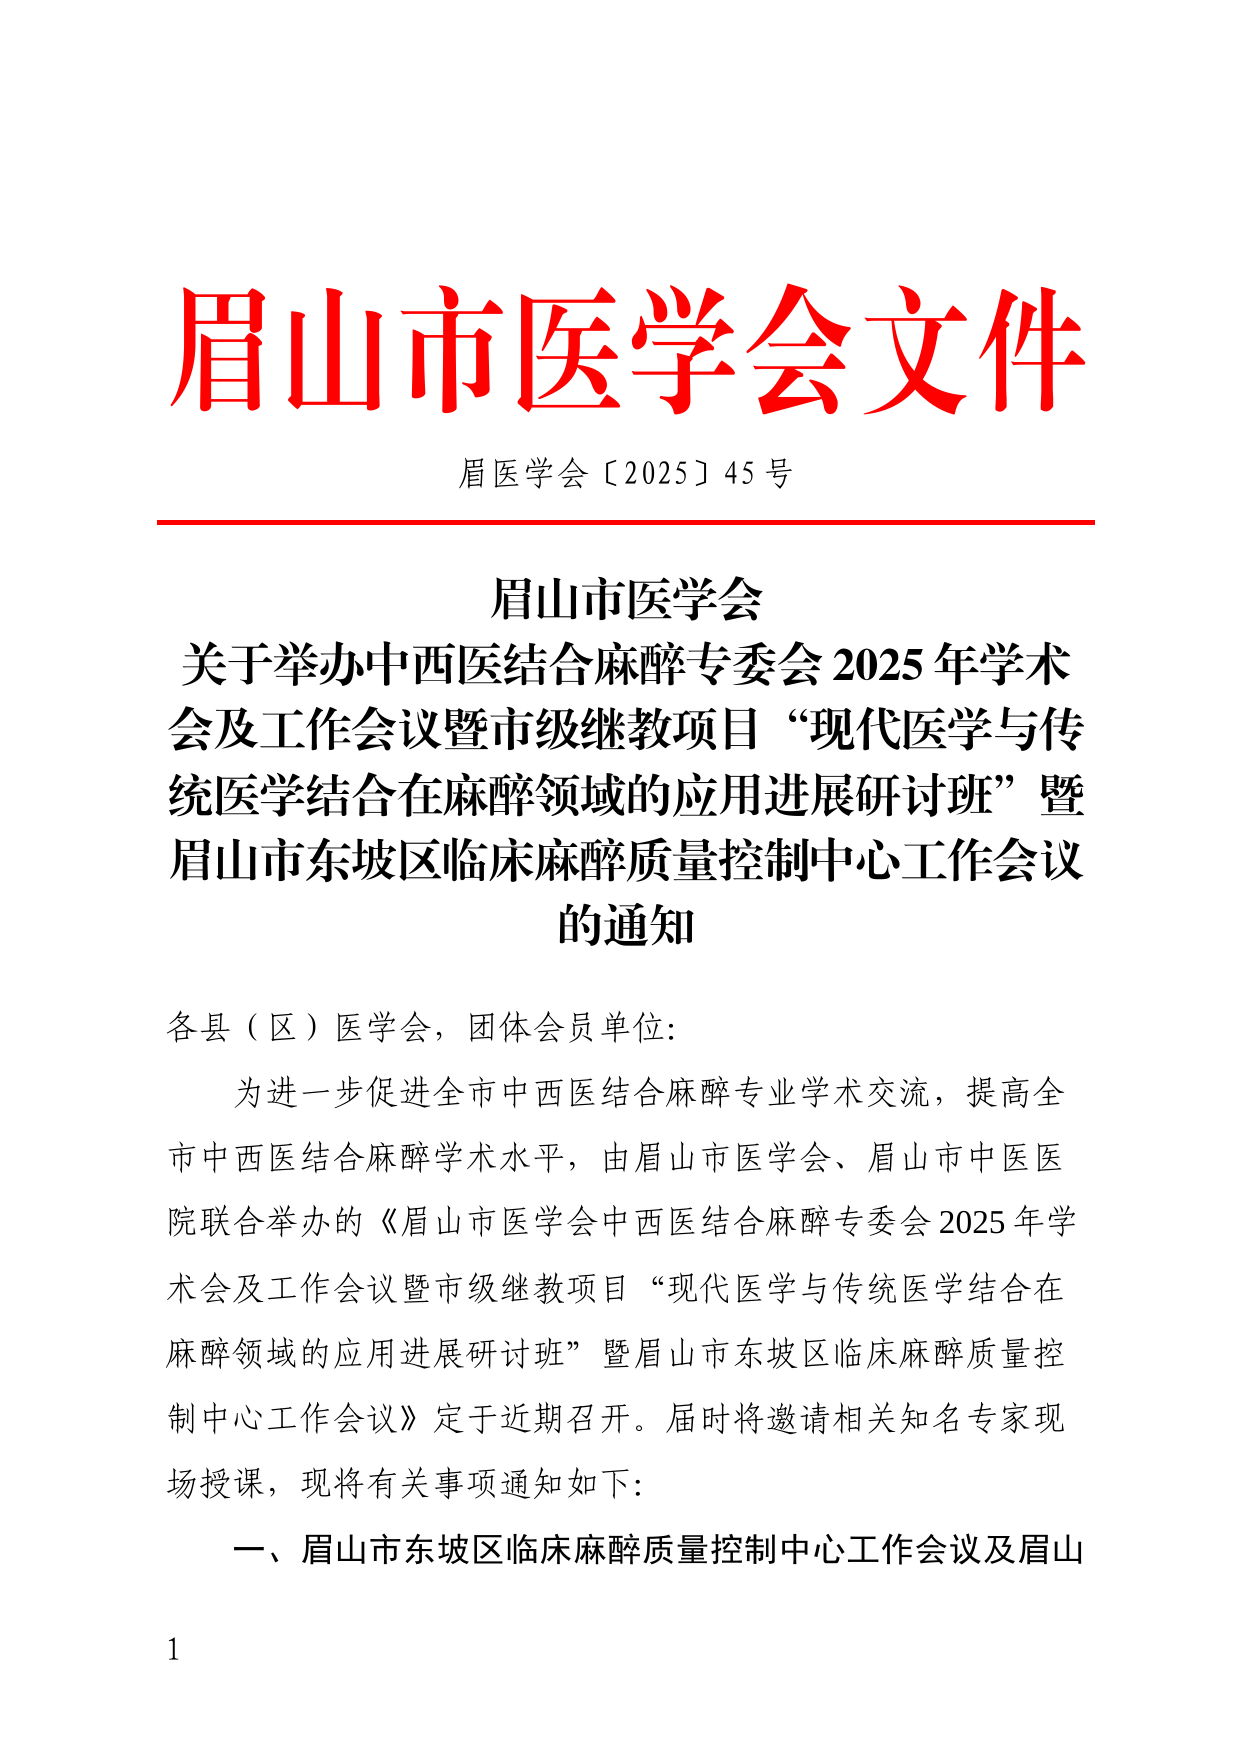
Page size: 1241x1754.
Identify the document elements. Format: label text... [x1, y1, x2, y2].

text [165, 1514, 1087, 1579]
text 眉山市医学会 [165, 569, 1087, 634]
text 关于举办中西医结合麻醉专委会2025年学术会及工作会议暨市级继教项目“现代医学与传统医学结合在麻醉领域的应用进展研讨班”暨眉山市东坡区临床麻醉质量控制中心工作会议的通知 [165, 634, 1087, 960]
text 为进一步促进全市中西医结合麻醉专业学术交流，提高全市中西医结合麻醉学术水平，由眉山市医学会、眉山市中医医院联合举办的《眉山市医学会中西医结合麻醉专委会2025年学术会及工作会议暨市级继教项目“现代医学与传统医学结合在麻醉领域的应用进展研讨班”暨眉山市东坡区临床麻醉质量控制中心工作会议》定于近期召开。届时将邀请相关知名专家现场授课，现将有关事项通知如下： [165, 1058, 1087, 1514]
text 各县（区）医学会，团体会员单位： [165, 992, 1087, 1058]
text 眉医学会〔2025〕45号 [165, 438, 1087, 503]
text 眉山市医学会文件 [165, 275, 1087, 438]
